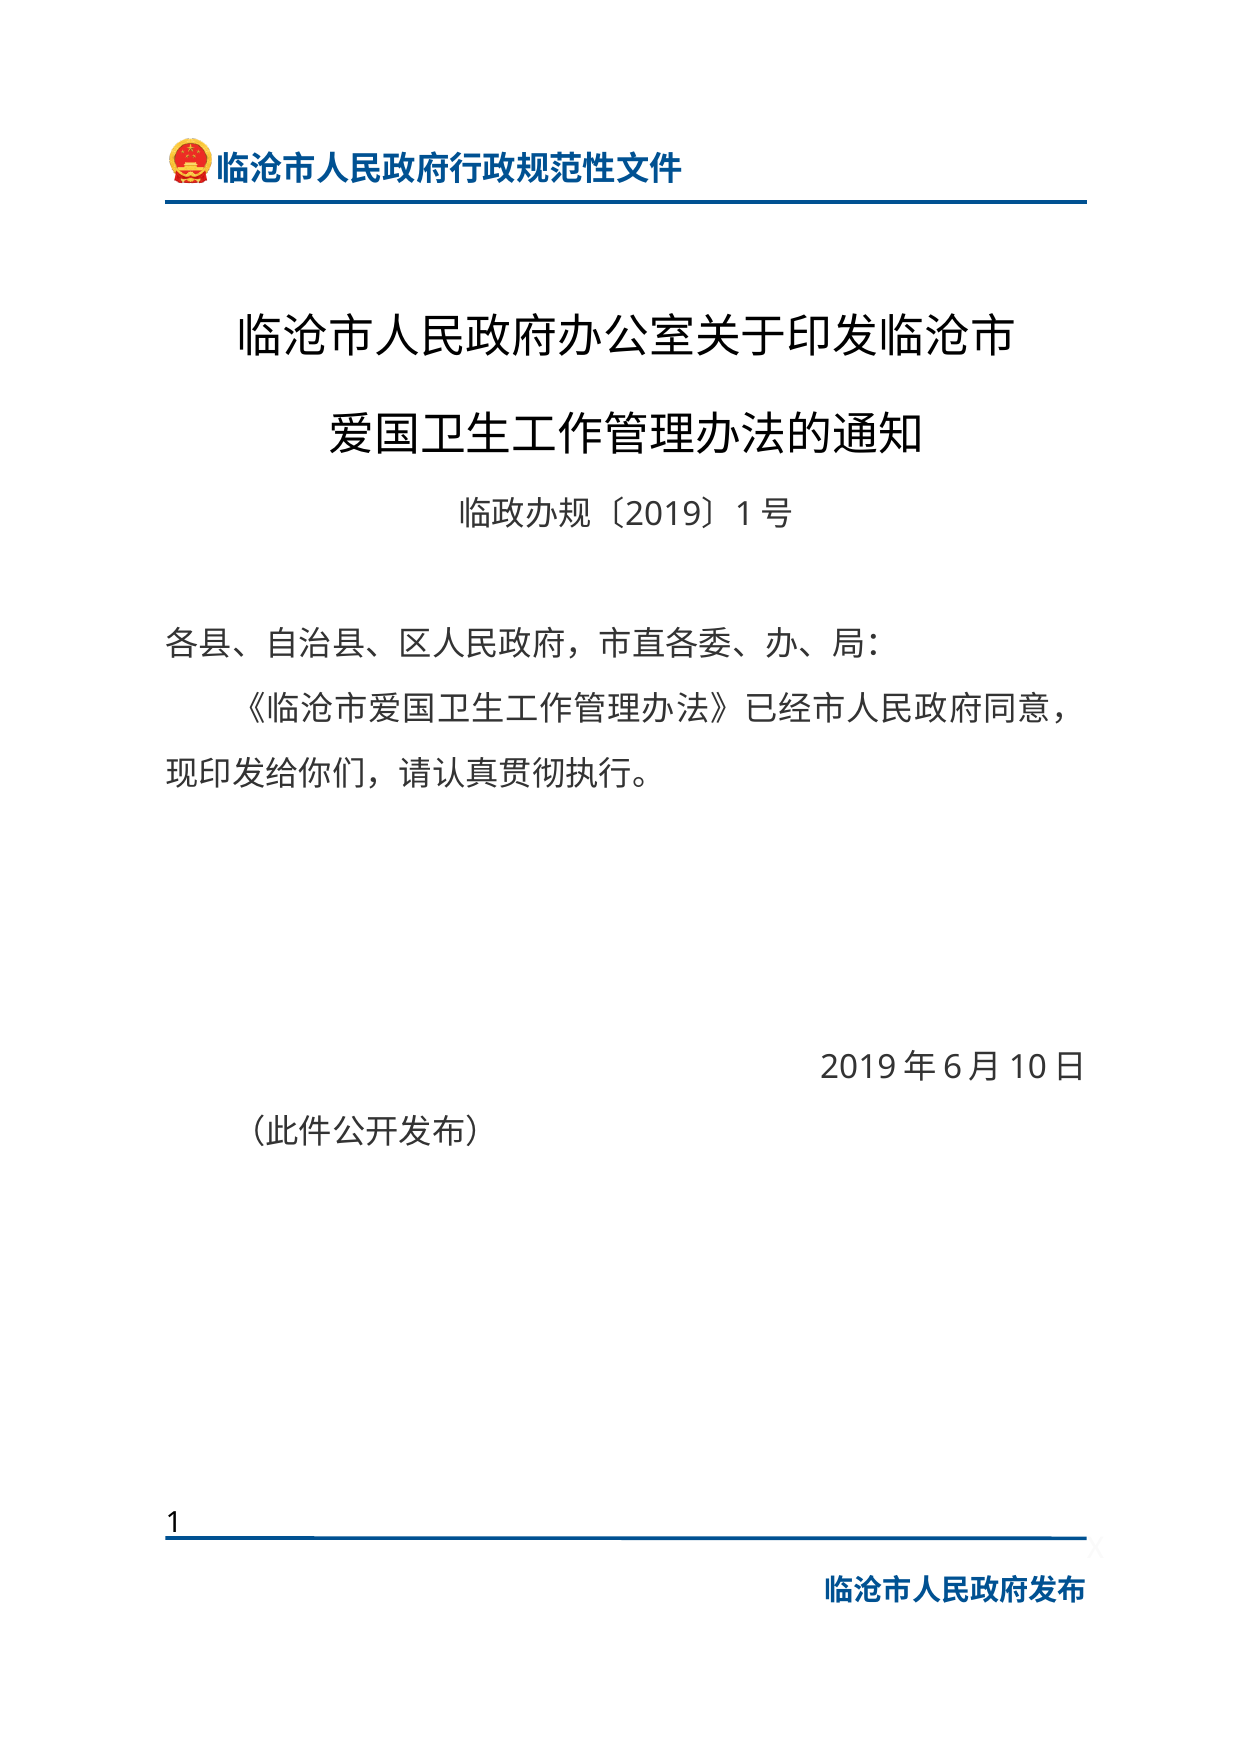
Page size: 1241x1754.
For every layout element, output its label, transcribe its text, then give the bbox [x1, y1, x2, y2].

text 临政办规〔2019〕1号 [165, 479, 1087, 544]
picture [165, 136, 216, 187]
text （此件公开发布） [165, 1096, 1087, 1161]
text 各县、自治县、区人民政府，市直各委、办、局： [165, 609, 1087, 674]
text 2019年6月10日 [165, 1031, 1087, 1096]
text 《临沧市爱国卫生工作管理办法》已经市人民政府同意，现印发给你们，请认真贯彻执行。 [165, 674, 1087, 804]
text 临沧市人民政府办公室关于印发临沧市 [165, 284, 1087, 381]
text 爱国卫生工作管理办法的通知 [165, 381, 1087, 479]
